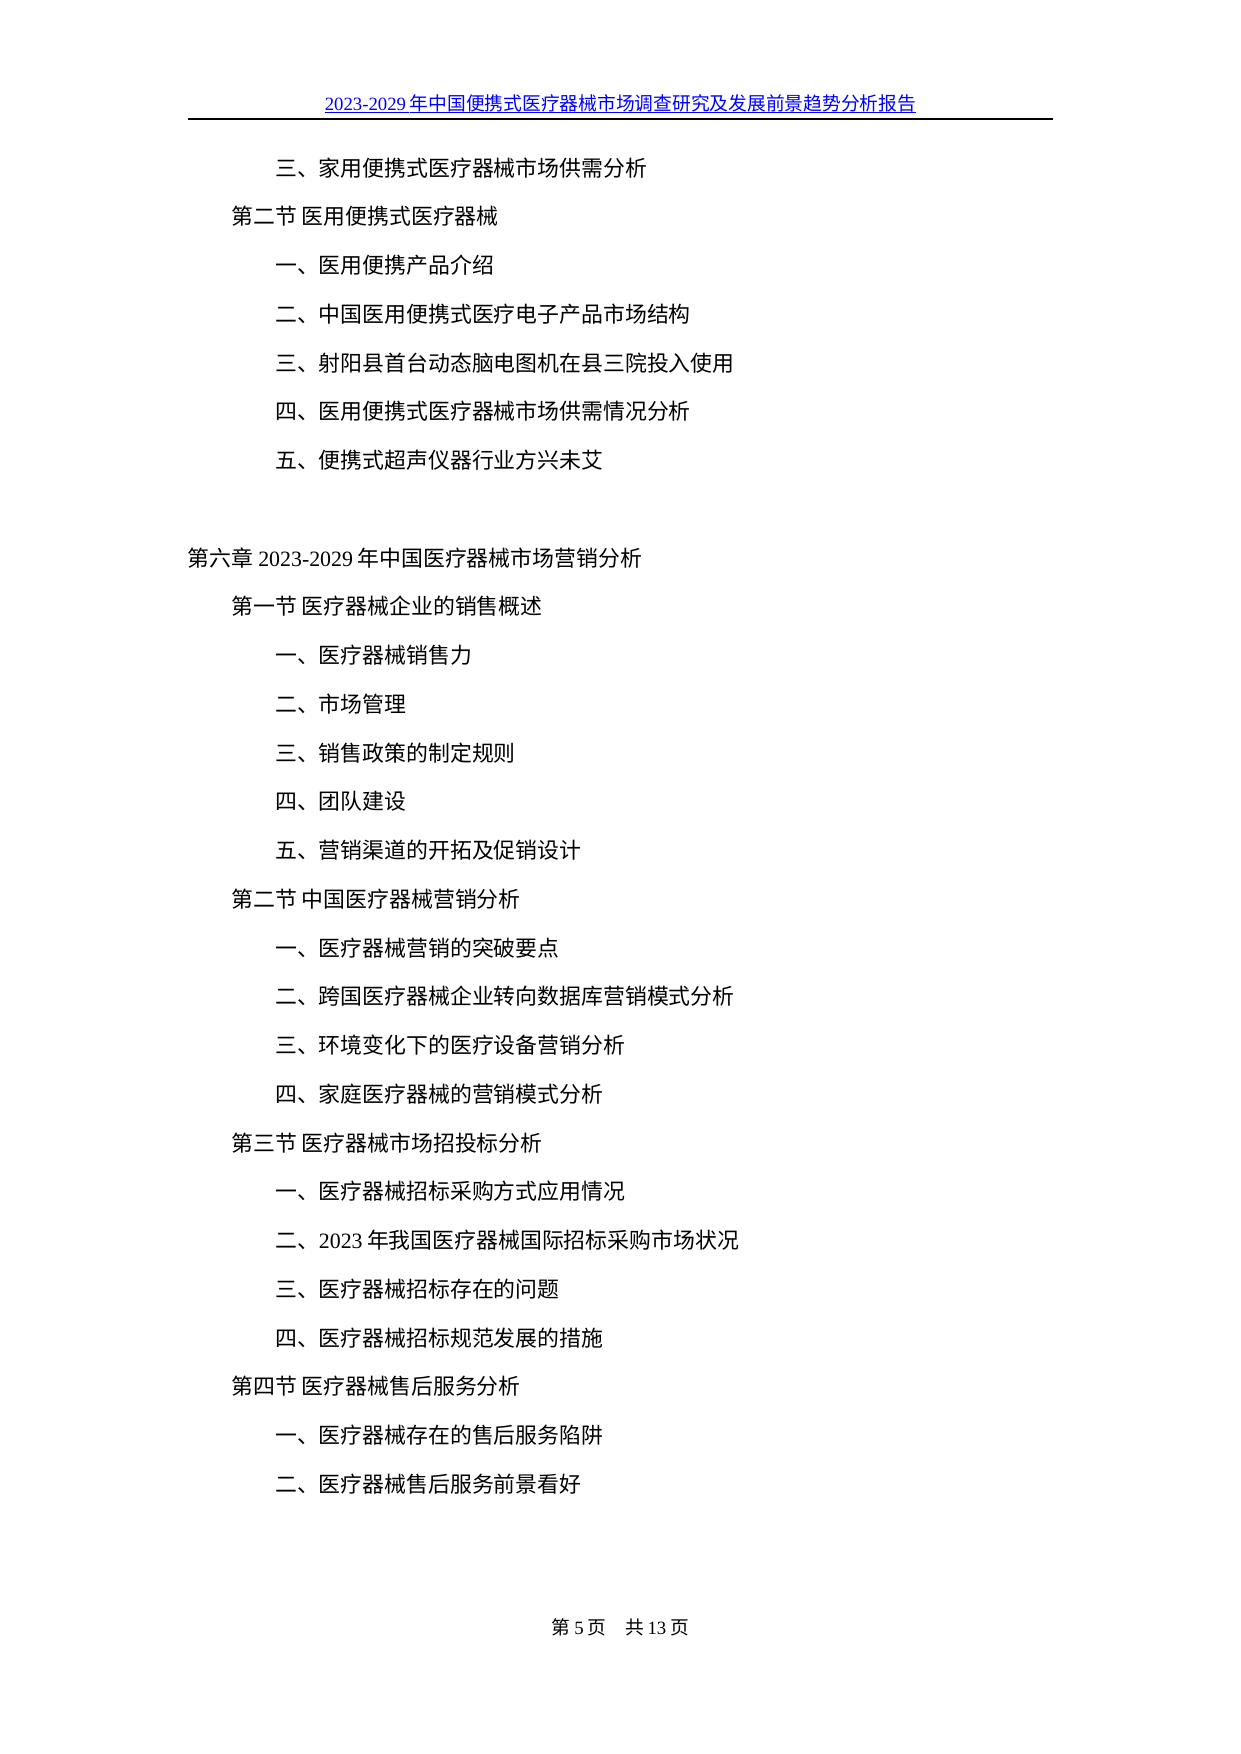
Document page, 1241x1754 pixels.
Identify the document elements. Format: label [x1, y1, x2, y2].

text [187, 150, 1053, 1499]
